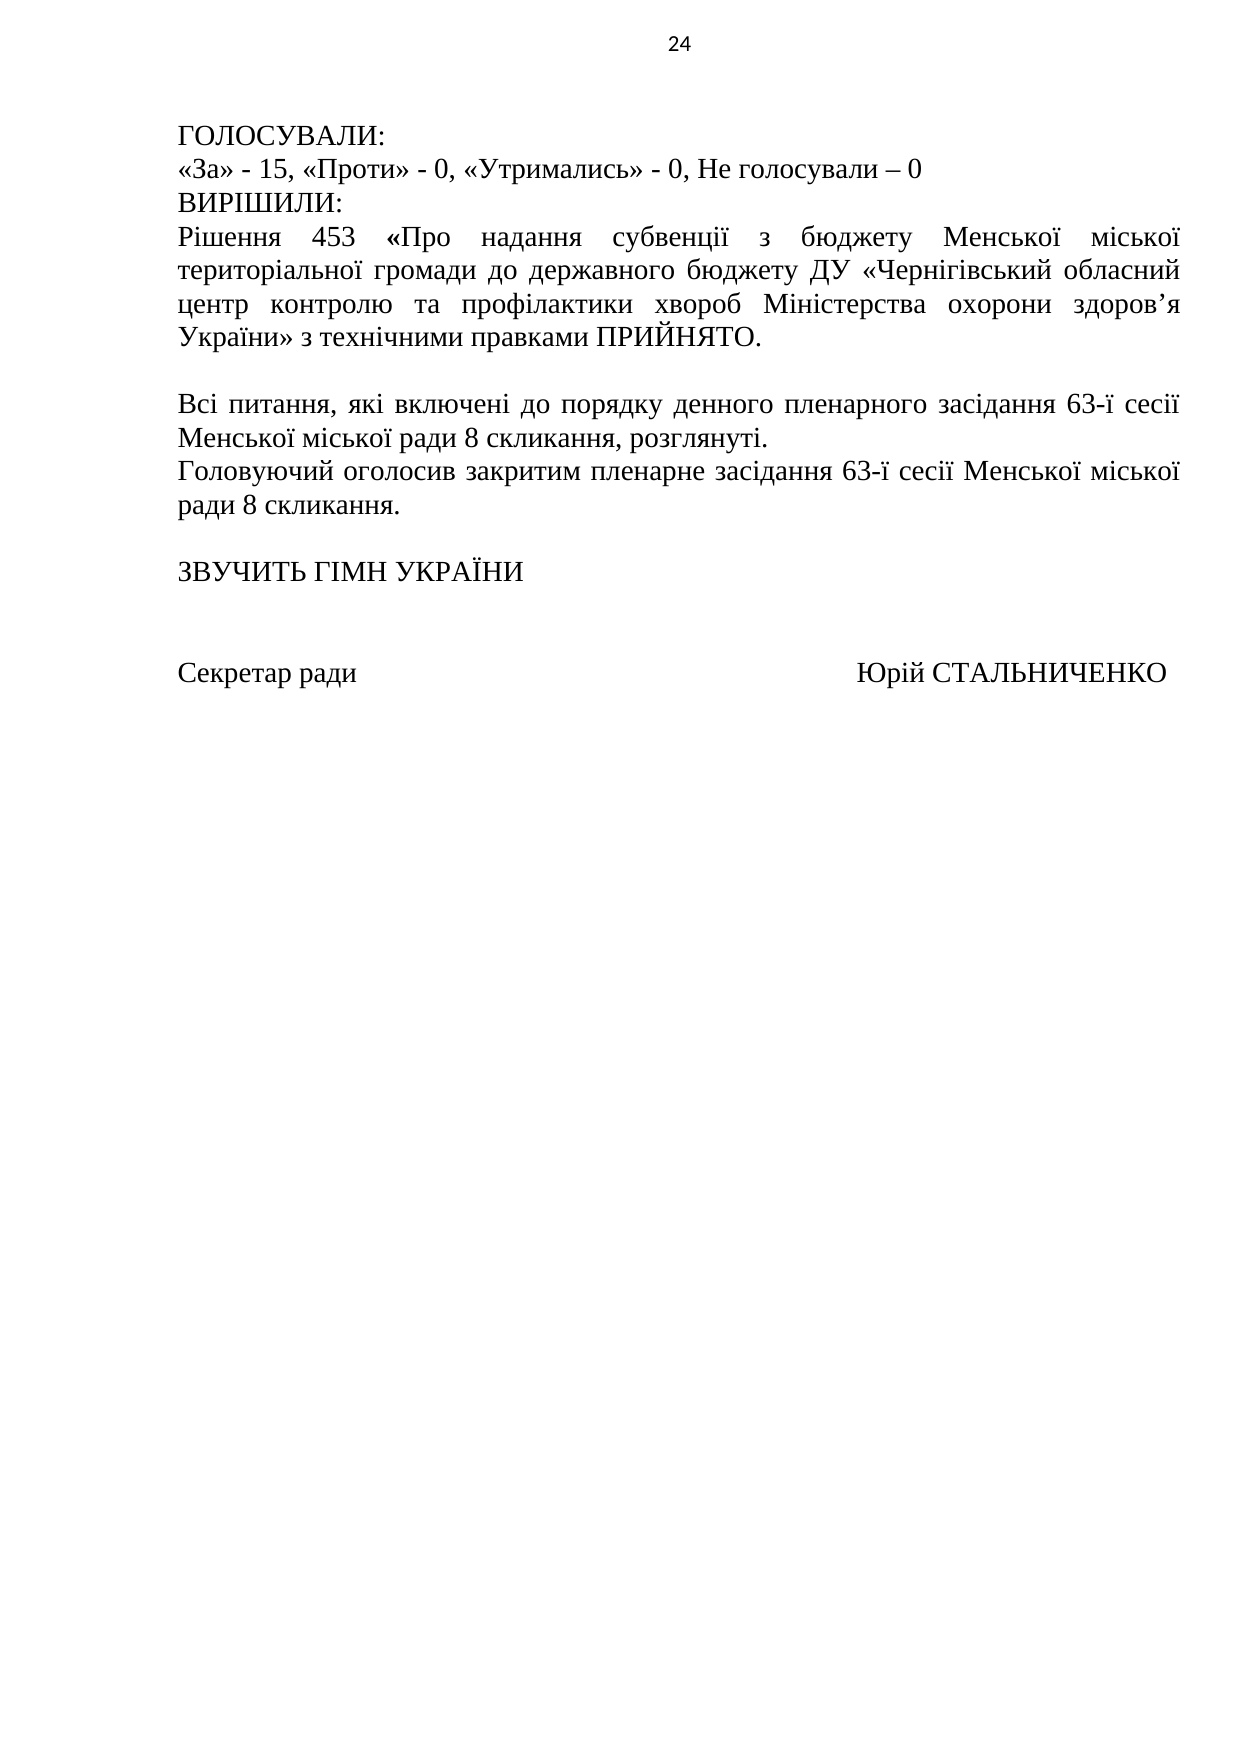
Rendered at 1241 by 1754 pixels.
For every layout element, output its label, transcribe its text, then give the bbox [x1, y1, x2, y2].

text ГОЛОСУВАЛИ: [177, 118, 1181, 152]
text Рішення 453 «Про надання субвенції з бюджету Менської міської територіальної громади до державного бюджету ДУ «Чернігівський обласний центр контролю та профілактики хвороб Міністерства охорони здоров’я України» з технічними правками ПРИЙНЯТО. [177, 219, 1181, 353]
text ЗВУЧИТЬ ГІМН УКРАЇНИ [177, 554, 1181, 588]
text Секретар ради Юрій СТАЛЬНИЧЕНКО [177, 655, 1181, 688]
text «За» - 15, «Проти» - 0, «Утримались» - 0, Не голосували – 0 [177, 152, 1181, 185]
text Головуючий оголосив закритим пленарне засідання 63-ї сесії Менської міської ради 8 скликання. [177, 453, 1181, 521]
text ВИРІШИЛИ: [177, 185, 1181, 219]
text Всі питання, які включені до порядку денного пленарного засідання 63-ї сесії Менської міської ради 8 скликання, розглянуті. [177, 386, 1181, 453]
